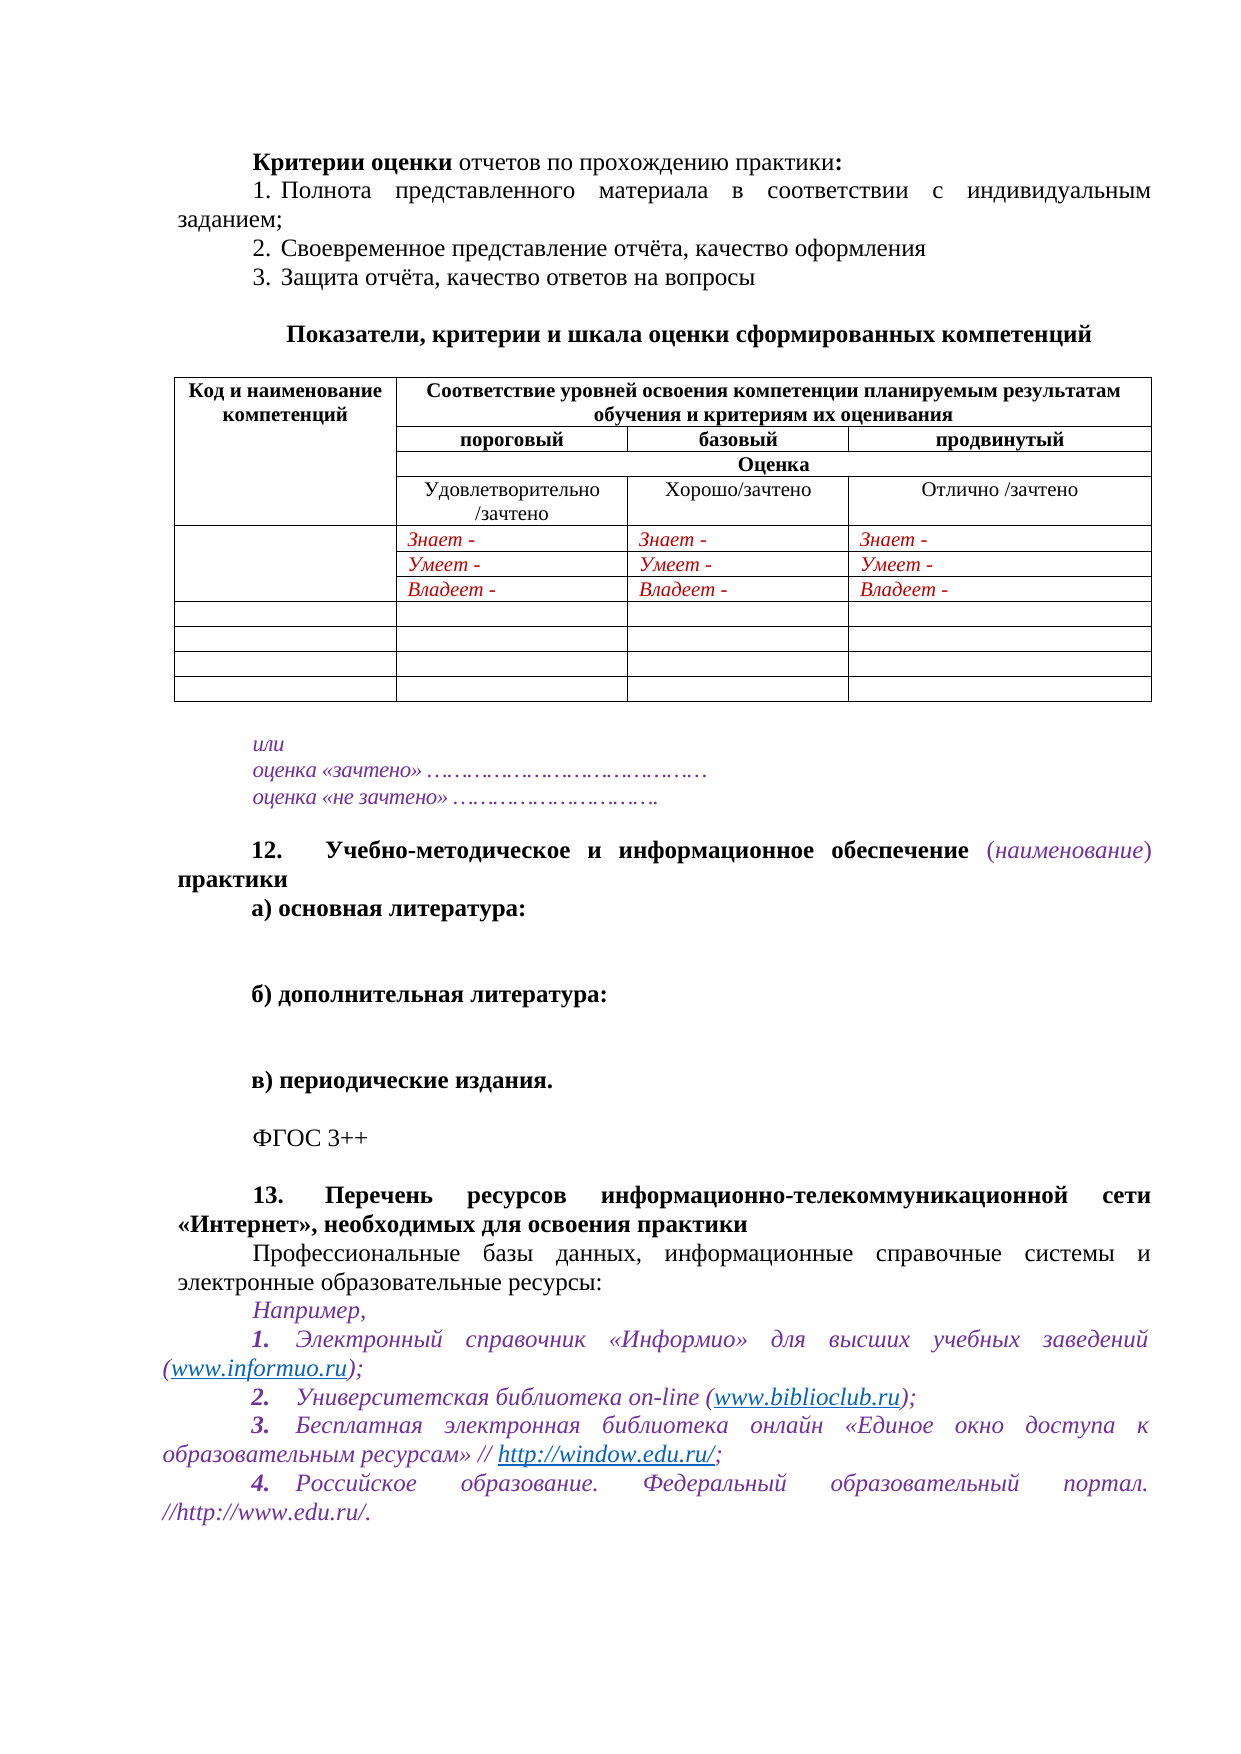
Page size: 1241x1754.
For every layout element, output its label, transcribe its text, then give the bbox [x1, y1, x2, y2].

text а) основная литература: [177, 893, 1152, 922]
text оценка «не зачтено» …………………………. [177, 783, 1152, 809]
table_cell Удовлетворительно /зачтено [397, 477, 627, 525]
list Полнота представленного материала в соответствии с индивидуальным заданием; [177, 176, 1152, 233]
text или [177, 730, 1152, 757]
list Перечень ресурсов информационно-телекоммуникационной сети «Интернет», необходимых для освоения практики [177, 1181, 1152, 1238]
text оценка «зачтено» …………………………………… [177, 757, 1152, 783]
text ФГОС 3++ [177, 1123, 1152, 1152]
table_cell [628, 652, 848, 676]
table_cell Умеет - [628, 552, 848, 576]
list Учебно-методическое и информационное обеспечение (наименование) практики [177, 836, 1152, 893]
table_cell [175, 602, 396, 626]
table_cell [628, 602, 848, 626]
table_cell Оценка [397, 452, 1151, 476]
table_cell [849, 677, 1151, 701]
table_cell пороговый [397, 427, 627, 451]
list Университетская библиотека on-line (www.biblioclub.ru); [162, 1382, 1152, 1411]
table_cell [397, 677, 627, 701]
table_cell [397, 602, 627, 626]
list Бесплатная электронная библиотека онлайн «Единое окно доступа к образовательным ресурсам» // http://window.edu.ru/; [162, 1411, 1152, 1468]
table_cell Хорошо/зачтено [628, 477, 848, 525]
list Электронный справочник «Информио» для высших учебных заведений (www.informuo.ru); [162, 1324, 1152, 1382]
text в) периодические издания. [177, 1066, 1152, 1094]
table_cell [849, 602, 1151, 626]
list Показатели, критерии и шкала оценки сформированных компетенций [227, 319, 1152, 348]
table_cell [849, 652, 1151, 676]
table_cell Знает - [628, 526, 848, 551]
list Защита отчёта, качество ответов на вопросы [177, 262, 1152, 291]
table_header Соответствие уровней освоения компетенции планируемым результатам обучения и критериям их оценивания [397, 378, 1151, 426]
list Российское образование. Федеральный образовательный портал. //http://www.edu.ru/. [162, 1468, 1152, 1526]
table_cell базовый [628, 427, 848, 451]
table_cell [175, 526, 396, 601]
table_cell Умеет - [397, 552, 627, 576]
table_cell Владеет - [397, 577, 627, 601]
text Профессиональные базы данных, информационные справочные системы и электронные образовательные ресурсы: [177, 1238, 1152, 1296]
text Критерии оценки отчетов по прохождению практики: [177, 147, 1152, 176]
table_cell [849, 627, 1151, 651]
table_cell Знает - [849, 526, 1151, 551]
table_cell Умеет - [849, 552, 1151, 576]
table_header Код и наименование компетенций [175, 378, 396, 525]
table_cell продвинутый [849, 427, 1151, 451]
text Например, [177, 1296, 1152, 1324]
table_cell Владеет - [628, 577, 848, 601]
text б) дополнительная литература: [177, 979, 1152, 1008]
list Своевременное представление отчёта, качество оформления [177, 233, 1152, 262]
table_cell [397, 627, 627, 651]
table_cell [175, 627, 396, 651]
table_cell [397, 652, 627, 676]
table_cell Владеет - [849, 577, 1151, 601]
table_cell Знает - [397, 526, 627, 551]
table_cell Отлично /зачтено [849, 477, 1151, 525]
table_cell [175, 677, 396, 701]
table_cell [628, 627, 848, 651]
table_cell [175, 652, 396, 676]
table_cell [628, 677, 848, 701]
